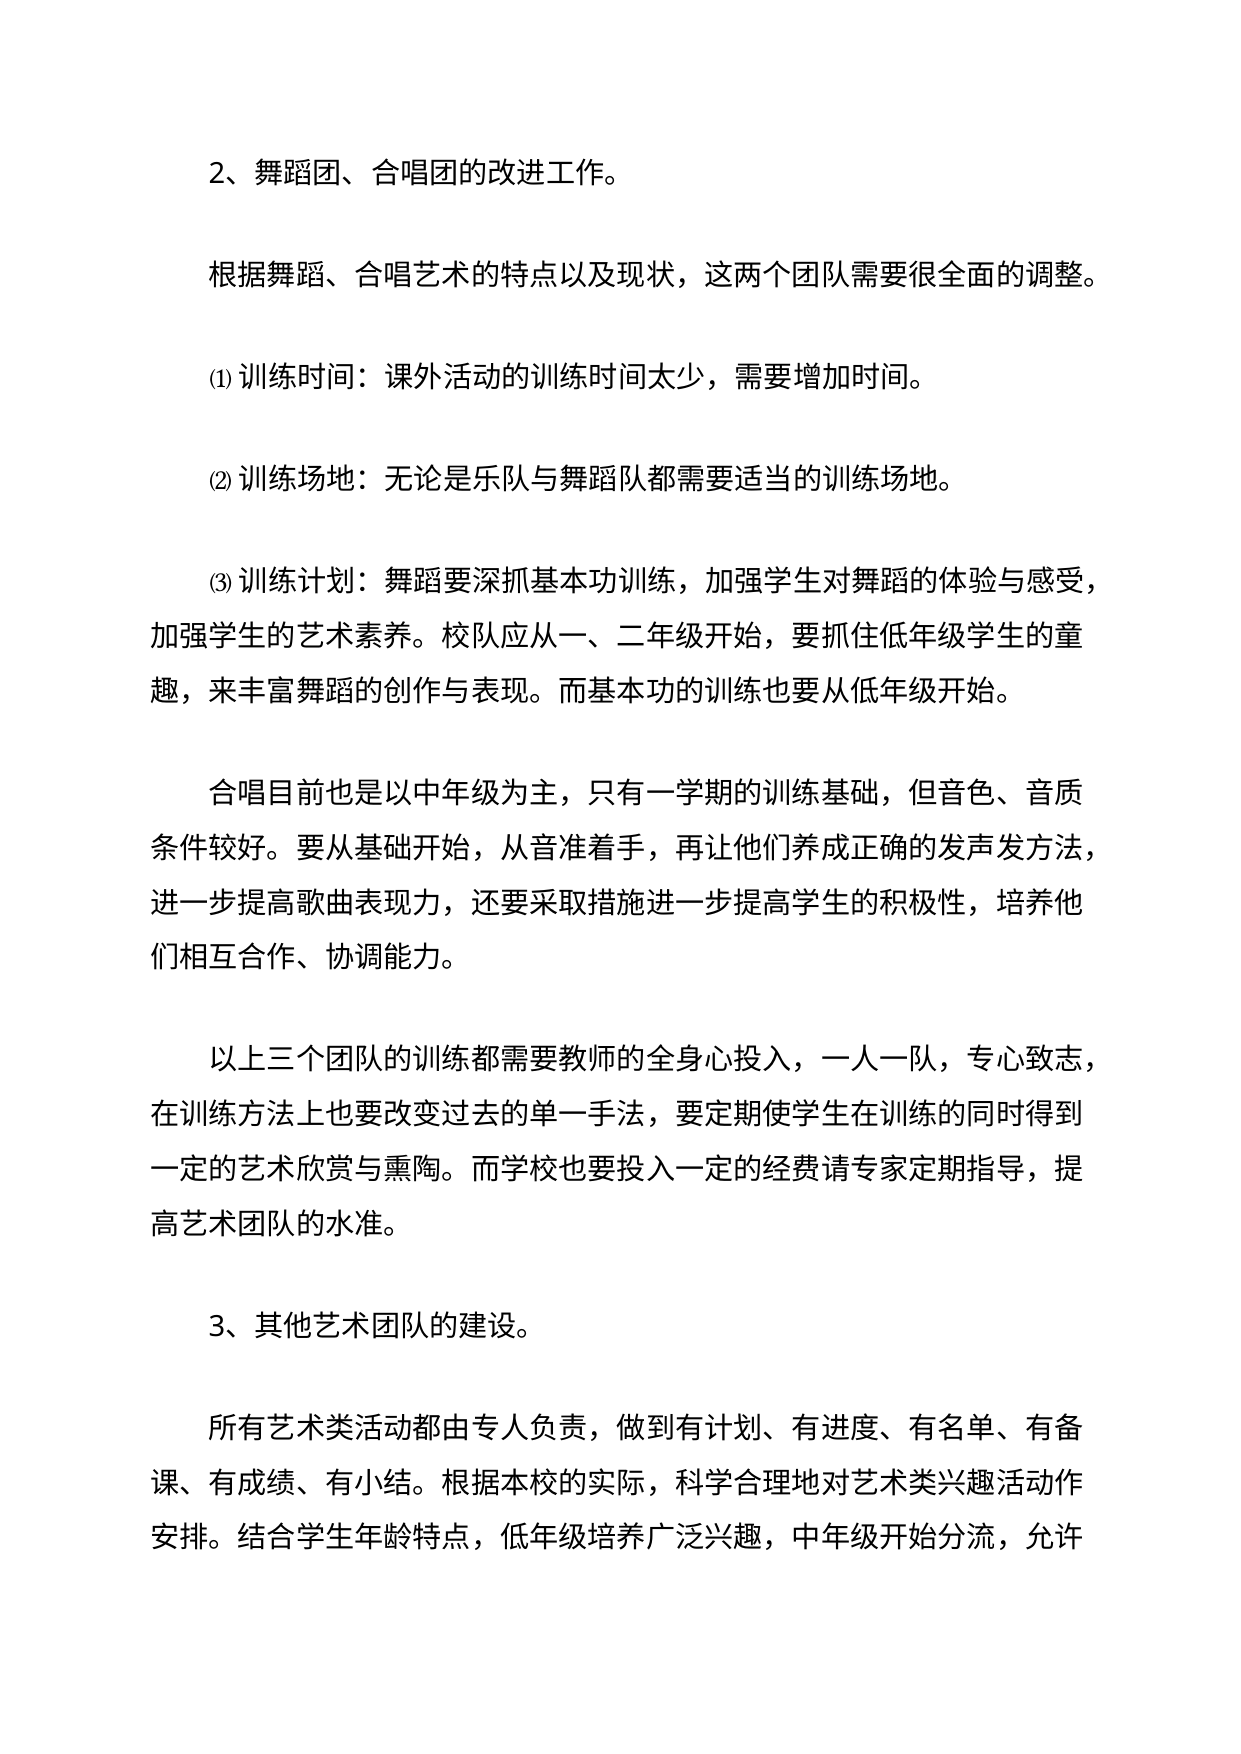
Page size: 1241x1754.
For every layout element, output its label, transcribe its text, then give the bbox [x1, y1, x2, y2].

text ⑴训练时间：课外活动的训练时间太少，需要增加时间。 [150, 354, 1090, 396]
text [150, 1404, 1090, 1556]
text 2、舞蹈团、合唱团的改进工作。 [150, 150, 1090, 192]
text ⑵训练场地：无论是乐队与舞蹈队都需要适当的训练场地。 [150, 456, 1090, 498]
text 根据舞蹈、合唱艺术的特点以及现状，这两个团队需要很全面的调整。 [150, 252, 1090, 294]
text 以上三个团队的训练都需要教师的全身心投入，一人一队，专心致志，在训练方法上也要改变过去的单一手法，要定期使学生在训练的同时得到一定的艺术欣赏与熏陶。而学校也要投入一定的经费请专家定期指导，提高艺术团队的水准。 [150, 1036, 1090, 1243]
text ⑶训练计划：舞蹈要深抓基本功训练，加强学生对舞蹈的体验与感受，加强学生的艺术素养。校队应从一、二年级开始，要抓住低年级学生的童趣，来丰富舞蹈的创作与表现。而基本功的训练也要从低年级开始。 [150, 558, 1090, 710]
text 3、其他艺术团队的建设。 [150, 1302, 1090, 1345]
text 合唱目前也是以中年级为主，只有一学期的训练基础，但音色、音质条件较好。要从基础开始，从音准着手，再让他们养成正确的发声发方法，进一步提高歌曲表现力，还要采取措施进一步提高学生的积极性，培养他们相互合作、协调能力。 [150, 769, 1090, 976]
